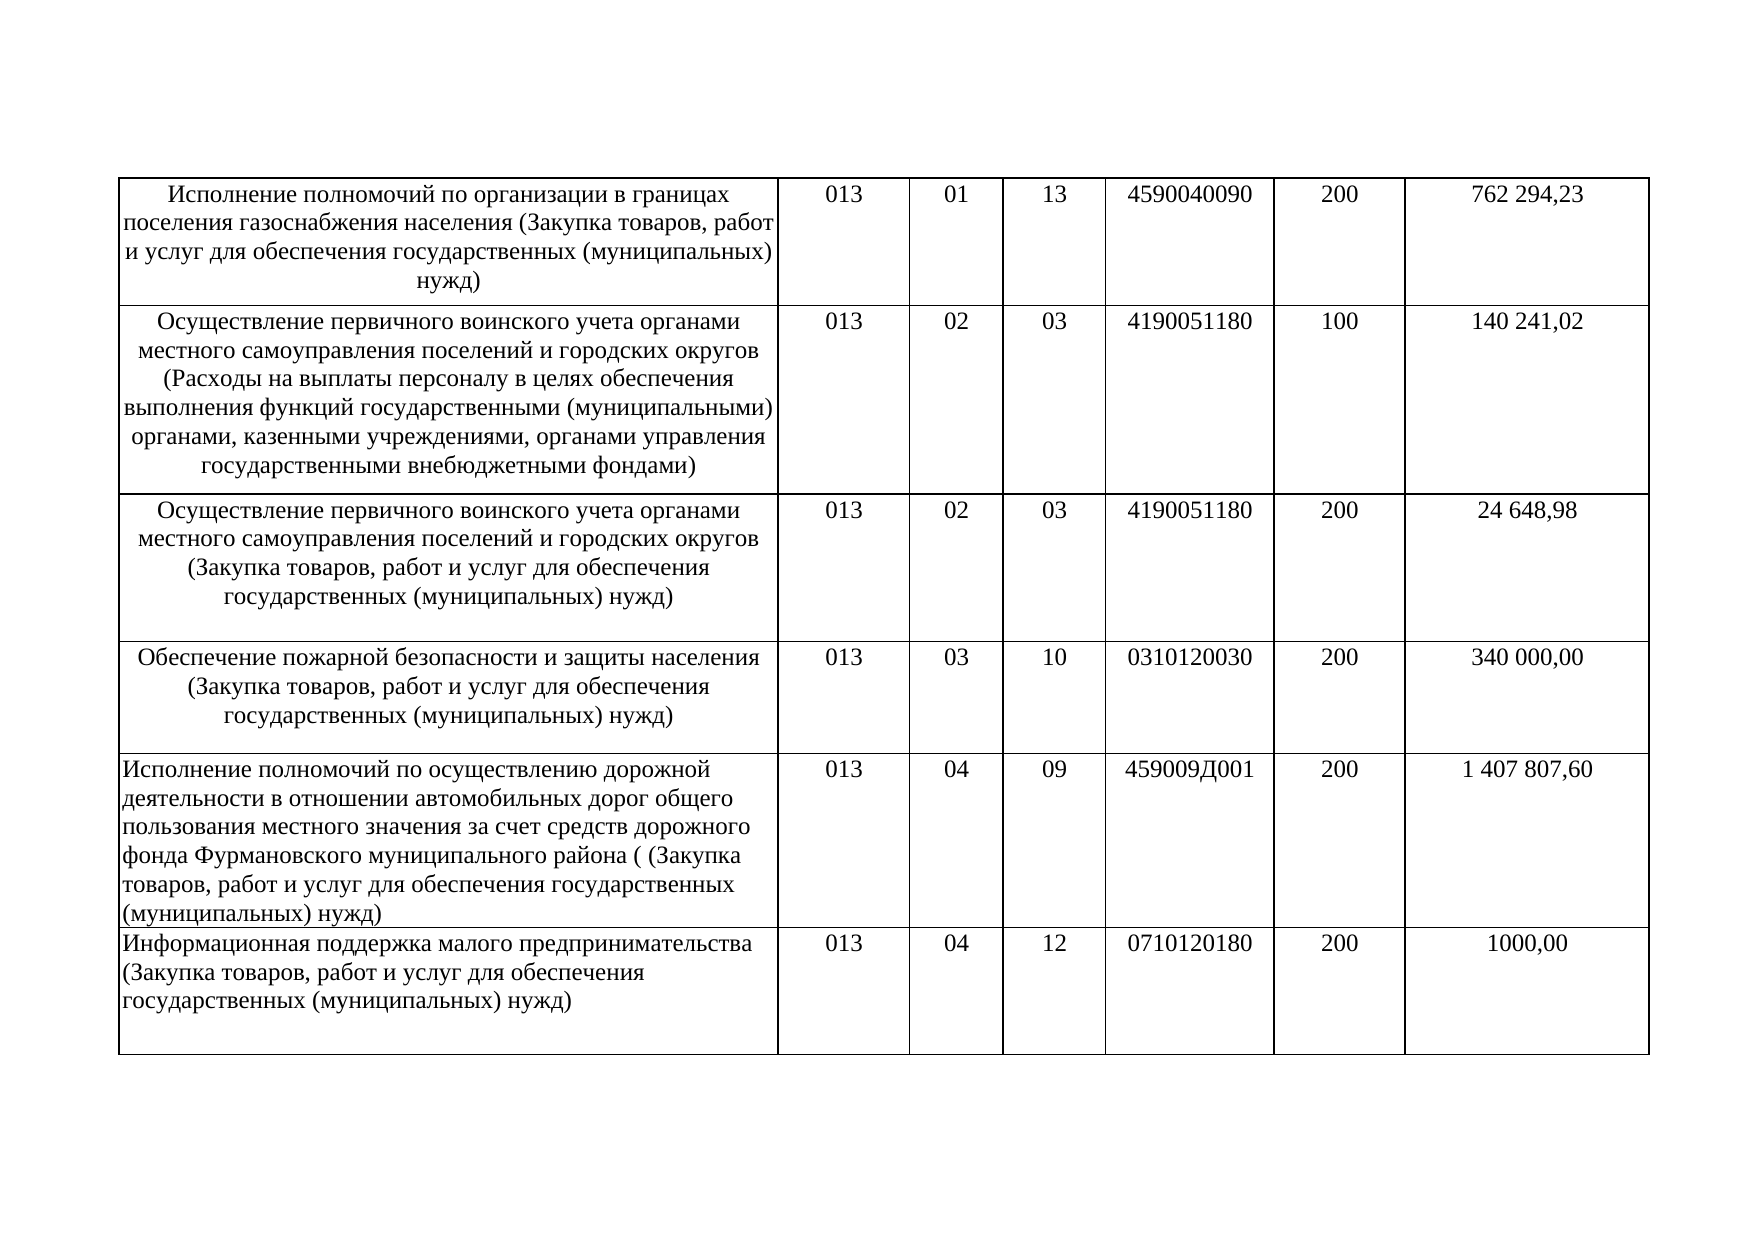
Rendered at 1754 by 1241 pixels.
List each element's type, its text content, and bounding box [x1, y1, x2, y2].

table_cell 03 [1004, 306, 1105, 493]
table_cell 013 [779, 179, 909, 304]
table_cell 013 [779, 642, 909, 752]
table_cell 03 [1004, 495, 1105, 641]
table_cell Исполнение полномочий по организации в границах поселения газоснабжения населения (Закупка товаров, работ и услуг для обеспечения государственных (муниципальных) нужд) [120, 179, 777, 304]
table_cell 04 [910, 754, 1002, 926]
table_cell 200 [1275, 754, 1404, 926]
table_cell 0710120180 [1106, 928, 1273, 1054]
table_cell 200 [1275, 642, 1404, 752]
table_cell 140 241,02 [1406, 306, 1648, 493]
table_cell 200 [1275, 495, 1404, 641]
table_cell 1 407 807,60 [1406, 754, 1648, 926]
table_cell 01 [910, 179, 1002, 304]
table_cell 04 [910, 928, 1002, 1054]
table_cell 0310120030 [1106, 642, 1273, 752]
table_cell 09 [1004, 754, 1105, 926]
table_cell 200 [1275, 928, 1404, 1054]
table_cell 340 000,00 [1406, 642, 1648, 752]
table_cell 4190051180 [1106, 306, 1273, 493]
table_cell 200 [1275, 179, 1404, 304]
table_cell 762 294,23 [1406, 179, 1648, 304]
table_cell 4590040090 [1106, 179, 1273, 304]
table_cell 459009Д001 [1106, 754, 1273, 926]
table_cell 1000,00 [1406, 928, 1648, 1054]
table_cell 13 [1004, 179, 1105, 304]
table_cell Информационная поддержка малого предпринимательства (Закупка товаров, работ и услуг для обеспечения государственных (муниципальных) нужд) [120, 928, 777, 1054]
table_cell 4190051180 [1106, 495, 1273, 641]
table_cell 10 [1004, 642, 1105, 752]
table_cell 100 [1275, 306, 1404, 493]
table_cell 013 [779, 754, 909, 926]
table_cell Исполнение полномочий по осуществлению дорожной деятельности в отношении автомобильных дорог общего пользования местного значения за счет средств дорожного фонда Фурмановского муниципального района ( (Закупка товаров, работ и услуг для обеспечения государственных (муниципальных) нужд) [120, 754, 777, 926]
table_cell 02 [910, 495, 1002, 641]
table_cell Осуществление первичного воинского учета органами местного самоуправления поселений и городских округов (Расходы на выплаты персоналу в целях обеспечения выполнения функций государственными (муниципальными) органами, казенными учреждениями, органами управления государственными внебюджетными фондами) [120, 306, 777, 493]
table_cell 03 [910, 642, 1002, 752]
table_cell 24 648,98 [1406, 495, 1648, 641]
table_cell Осуществление первичного воинского учета органами местного самоуправления поселений и городских округов (Закупка товаров, работ и услуг для обеспечения государственных (муниципальных) нужд) [120, 495, 777, 641]
table_cell Обеспечение пожарной безопасности и защиты населения (Закупка товаров, работ и услуг для обеспечения государственных (муниципальных) нужд) [120, 642, 777, 752]
table_cell 013 [779, 306, 909, 493]
table_cell 02 [910, 306, 1002, 493]
table_cell 013 [779, 495, 909, 641]
table_cell 12 [1004, 928, 1105, 1054]
table_cell 013 [779, 928, 909, 1054]
